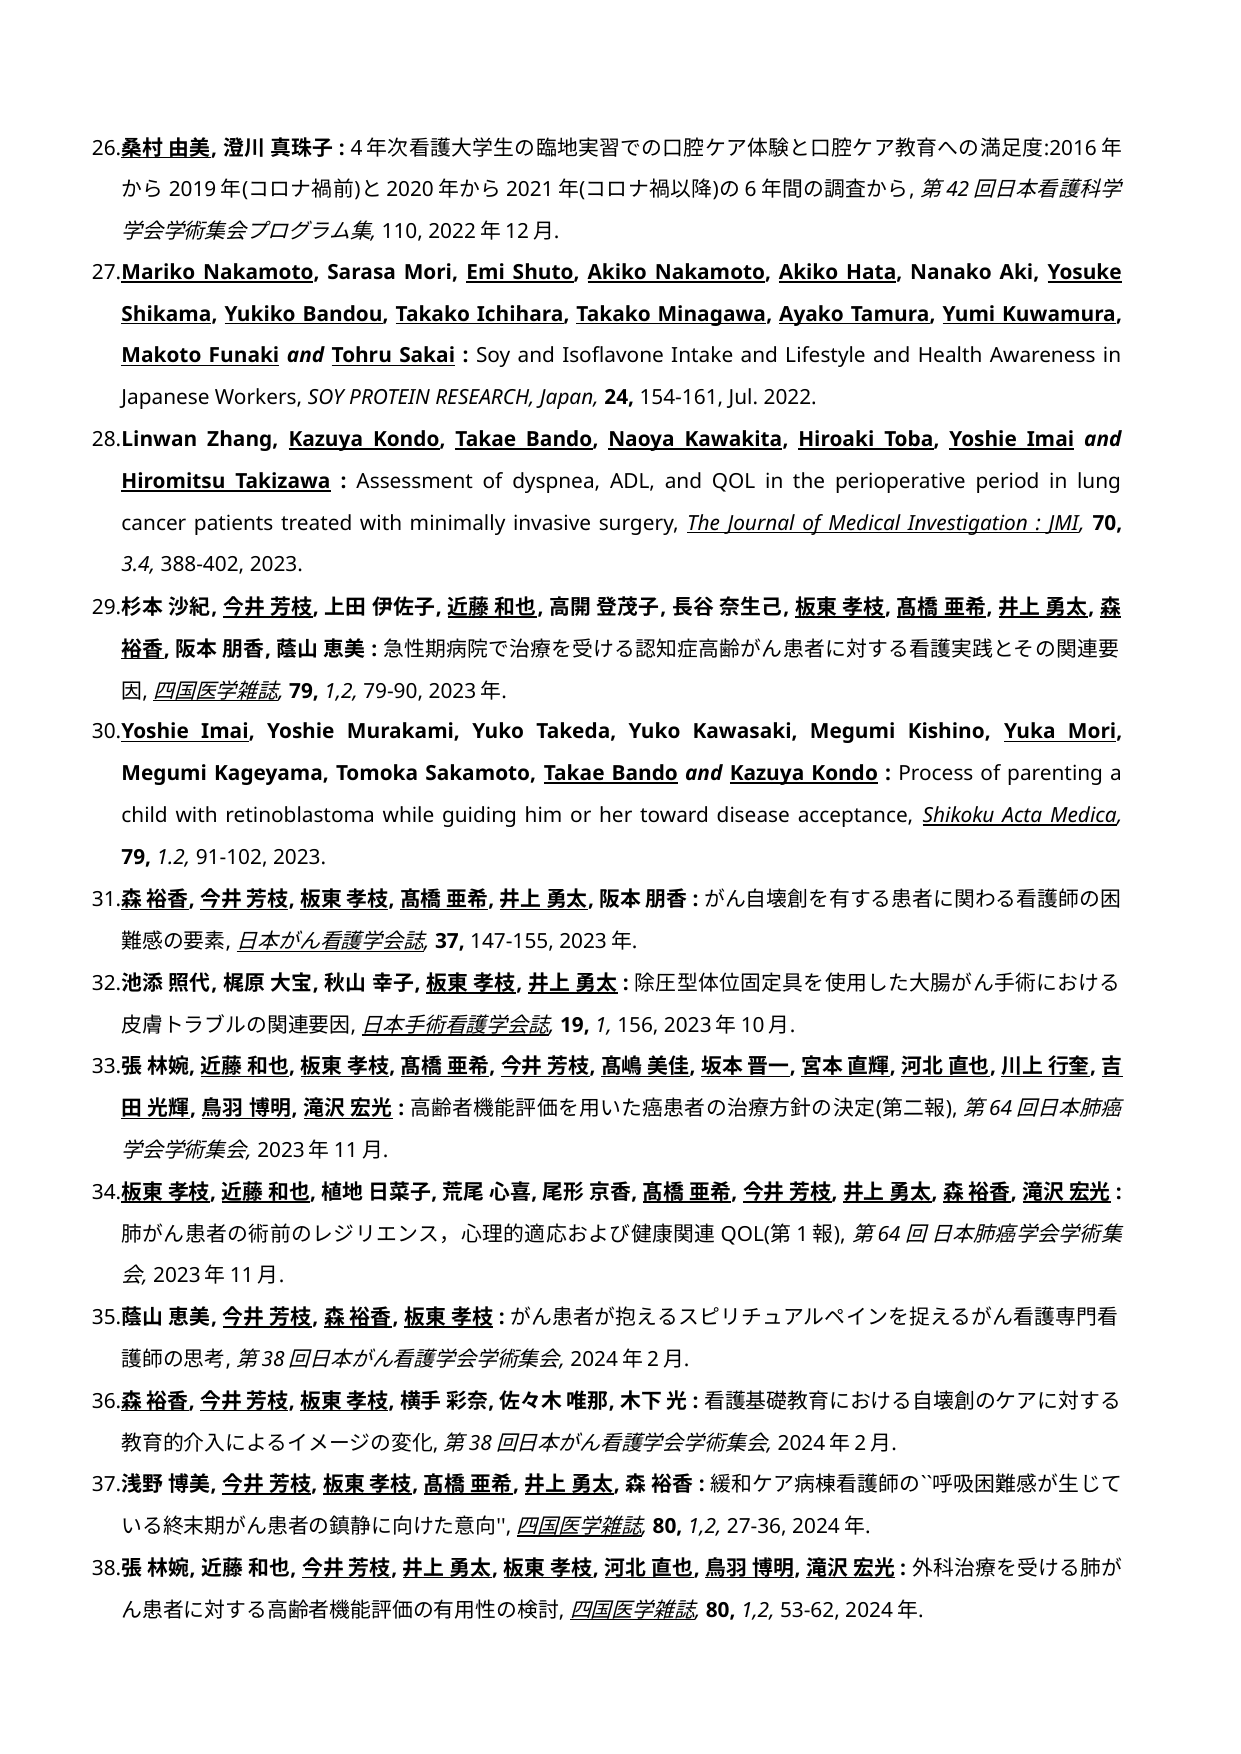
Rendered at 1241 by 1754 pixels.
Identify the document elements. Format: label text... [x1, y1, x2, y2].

list 蔭山 恵美, 今井 芳枝, 森 裕香, 板東 孝枝 : がん患者が抱えるスピリチュアルペインを捉えるがん看護専門看護師の思考, 第38回日本がん看護学会学術集会, 2024年2月. [92, 1295, 1122, 1378]
list 森 裕香, 今井 芳枝, 板東 孝枝, 髙橋 亜希, 井上 勇太, 阪本 朋香 : がん自壊創を有する患者に関わる看護師の困難感の要素, 日本がん看護学会誌, 37, 147-155, 2023年. [92, 877, 1122, 961]
list Linwan Zhang, Kazuya Kondo, Takae Bando, Naoya Kawakita, Hiroaki Toba, Yoshie Imai and Hiromitsu Takizawa : Assessment of dyspnea, ADL, and QOL in the perioperative period in lung cancer patients treated with minimally invasive surgery, The Journal of Medical Investigation : JMI, 70, 3.4, 388-402, 2023. [92, 417, 1122, 584]
list 桑村 由美, 澄川 真珠子 : 4年次看護大学生の臨地実習での口腔ケア体験と口腔ケア教育への満足度:2016年から 2019年(コロナ禍前)と2020年から2021年(コロナ禍以降)の6年間の調査から, 第42回日本看護科学学会学術集会プログラム集, 110, 2022年12月. [92, 125, 1122, 250]
list 杉本 沙紀, 今井 芳枝, 上田 伊佐子, 近藤 和也, 高開 登茂子, 長谷 奈生己, 板東 孝枝, 髙橋 亜希, 井上 勇太, 森 裕香, 阪本 朋香, 蔭山 恵美 : 急性期病院で治療を受ける認知症高齢がん患者に対する看護実践とその関連要因, 四国医学雑誌, 79, 1,2, 79-90, 2023年. [92, 584, 1122, 710]
list 浅野 博美, 今井 芳枝, 板東 孝枝, 髙橋 亜希, 井上 勇太, 森 裕香 : 緩和ケア病棟看護師の``呼吸困難感が生じている終末期がん患者の鎮静に向けた意向'', 四国医学雑誌, 80, 1,2, 27-36, 2024年. [92, 1462, 1122, 1545]
list Mariko Nakamoto, Sarasa Mori, Emi Shuto, Akiko Nakamoto, Akiko Hata, Nanako Aki, Yosuke Shikama, Yukiko Bandou, Takako Ichihara, Takako Minagawa, Ayako Tamura, Yumi Kuwamura, Makoto Funaki and Tohru Sakai : Soy and Isoflavone Intake and Lifestyle and Health Awareness in Japanese Workers, SOY PROTEIN RESEARCH, Japan, 24, 154-161, Jul. 2022. [92, 250, 1122, 417]
list 張 林婉, 近藤 和也, 板東 孝枝, 髙橋 亜希, 今井 芳枝, 髙嶋 美佳, 坂本 晋一, 宮本 直輝, 河北 直也, 川上 行奎, 吉田 光輝, 鳥羽 博明, 滝沢 宏光 : 高齢者機能評価を用いた癌患者の治療方針の決定(第二報), 第64回日本肺癌学会学術集会, 2023年11月. [92, 1044, 1122, 1169]
list 池添 照代, 梶原 大宝, 秋山 幸子, 板東 孝枝, 井上 勇太 : 除圧型体位固定具を使用した大腸がん手術における皮膚トラブルの関連要因, 日本手術看護学会誌, 19, 1, 156, 2023年10月. [92, 961, 1122, 1044]
list 板東 孝枝, 近藤 和也, 植地 日菜子, 荒尾 心喜, 尾形 京香, 髙橋 亜希, 今井 芳枝, 井上 勇太, 森 裕香, 滝沢 宏光 : 肺がん患者の術前のレジリエンス，心理的適応および健康関連QOL(第1報), 第64回 日本肺癌学会学術集会, 2023年11月. [92, 1169, 1122, 1295]
list Yoshie Imai, Yoshie Murakami, Yuko Takeda, Yuko Kawasaki, Megumi Kishino, Yuka Mori, Megumi Kageyama, Tomoka Sakamoto, Takae Bando and Kazuya Kondo : Process of parenting a child with retinoblastoma while guiding him or her toward disease acceptance, Shikoku Acta Medica, 79, 1.2, 91-102, 2023. [92, 710, 1122, 877]
list 張 林婉, 近藤 和也, 今井 芳枝, 井上 勇太, 板東 孝枝, 河北 直也, 鳥羽 博明, 滝沢 宏光 : 外科治療を受ける肺がん患者に対する高齢者機能評価の有用性の検討, 四国医学雑誌, 80, 1,2, 53-62, 2024年. [92, 1545, 1122, 1629]
list 森 裕香, 今井 芳枝, 板東 孝枝, 横手 彩奈, 佐々木 唯那, 木下 光 : 看護基礎教育における自壊創のケアに対する教育的介入によるイメージの変化, 第38回日本がん看護学会学術集会, 2024年2月. [92, 1378, 1122, 1462]
